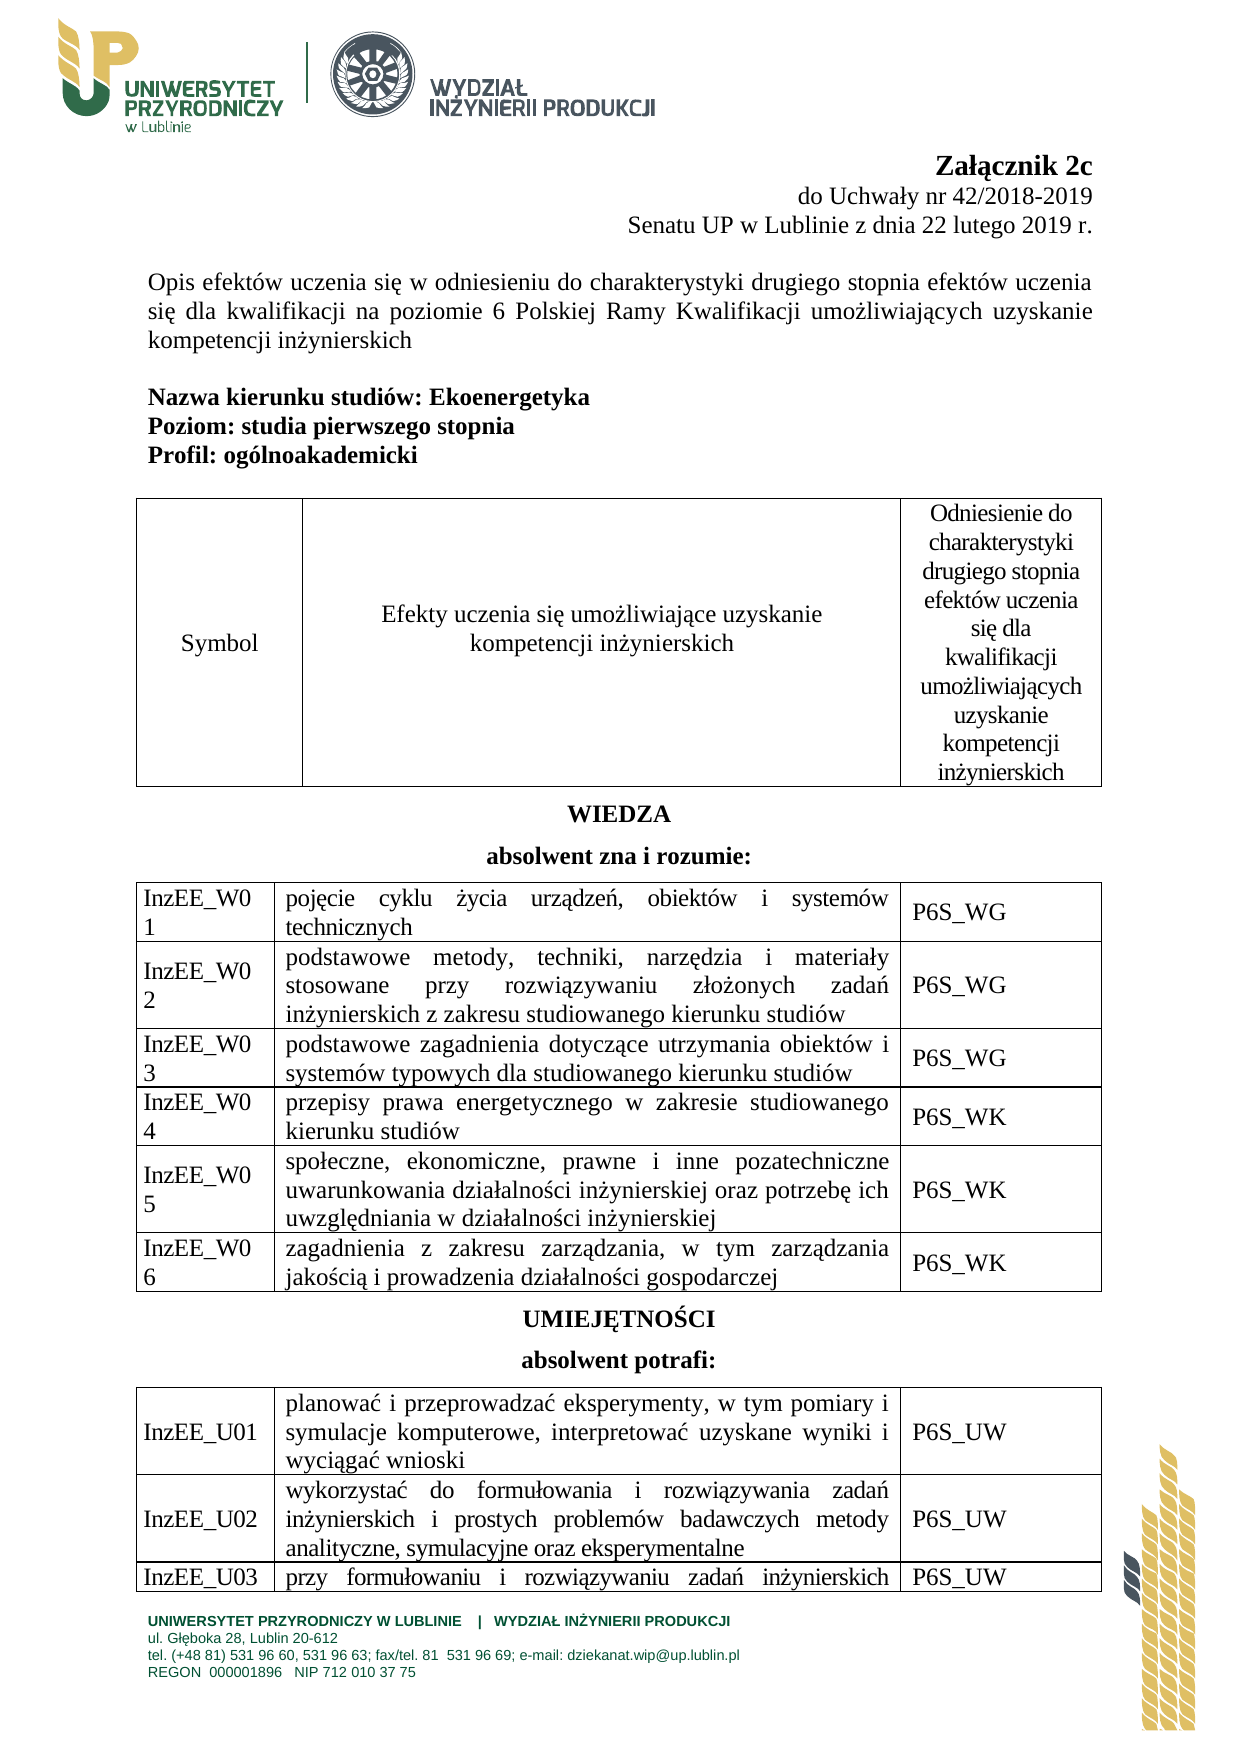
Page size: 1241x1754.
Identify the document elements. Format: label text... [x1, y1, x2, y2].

text do Uchwały nr 42/2018-2019 [148, 181, 1093, 210]
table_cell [275, 1563, 900, 1591]
table_cell InzEE_U02 [137, 1475, 274, 1561]
table_cell InzEE_U03 [137, 1563, 274, 1591]
table_cell InzEE_W05 [137, 1146, 274, 1232]
text Załącznik 2c [148, 148, 1093, 181]
table_cell podstawowe metody, techniki, narzędzia i materiały stosowane przy rozwiązywaniu złożonych zadań inżynierskich z zakresu studiowanego kierunku studiów [275, 942, 900, 1028]
table_cell P6S_UW [901, 1563, 1101, 1591]
table_cell wykorzystać do formułowania i rozwiązywania zadań inżynierskich i prostych problemów badawczych metody analityczne, symulacyjne oraz eksperymentalne [275, 1475, 900, 1561]
table_header Odniesienie do charakterystyki drugiego stopnia efektów uczenia się dla kwalifikacji umożliwiających uzyskanie kompetencji inżynierskich [901, 499, 1101, 786]
text Poziom: studia pierwszego stopnia [148, 411, 1093, 440]
table_cell P6S_WK [901, 1146, 1101, 1232]
table_header Symbol [137, 499, 302, 786]
table_header Efekty uczenia się umożliwiające uzyskanie kompetencji inżynierskich [303, 499, 900, 786]
text Profil: ogólnoakademicki [148, 440, 1093, 469]
table_cell P6S_UW [901, 1388, 1101, 1474]
table_cell P6S_WG [901, 942, 1101, 1028]
text Senatu UP w Lublinie z dnia 22 lutego 2019 r. [148, 210, 1093, 239]
table_cell P6S_WK [901, 1233, 1101, 1291]
table_cell społeczne, ekonomiczne, prawne i inne pozatechniczne uwarunkowania działalności inżynierskiej oraz potrzebę ich uwzględniania w działalności inżynierskiej [275, 1146, 900, 1232]
text Opis efektów uczenia się w odniesieniu do charakterystyki drugiego stopnia efektów uczenia się dla kwalifikacji na poziomie 6 Polskiej Ramy Kwalifikacji umożliwiających uzyskanie kompetencji inżynierskich [148, 267, 1093, 354]
table_cell P6S_WK [901, 1088, 1101, 1145]
table_cell InzEE_W02 [137, 942, 274, 1028]
table_cell P6S_UW [901, 1475, 1101, 1561]
table_cell planować i przeprowadzać eksperymenty, w tym pomiary i symulacje komputerowe, interpretować uzyskane wyniki i wyciągać wnioski [275, 1388, 900, 1474]
table_cell podstawowe zagadnienia dotyczące utrzymania obiektów i systemów typowych dla studiowanego kierunku studiów [275, 1029, 900, 1086]
table_cell InzEE_W01 [137, 883, 274, 941]
table_cell zagadnienia z zakresu zarządzania, w tym zarządzania jakością i prowadzenia działalności gospodarczej [275, 1233, 900, 1291]
table_cell InzEE_W03 [137, 1029, 274, 1086]
table_cell pojęcie cyklu życia urządzeń, obiektów i systemów technicznych [275, 883, 900, 941]
table_cell InzEE_U01 [137, 1388, 274, 1474]
table_cell InzEE_W04 [137, 1088, 274, 1145]
table_cell UMIEJĘTNOŚCI absolwent potrafi: [136, 1292, 1101, 1387]
text Nazwa kierunku studiów: Ekoenergetyka [148, 382, 1093, 411]
table_cell P6S_WG [901, 1029, 1101, 1086]
table_cell WIEDZA absolwent zna i rozumie: [136, 787, 1101, 882]
table_cell przepisy prawa energetycznego w zakresie studiowanego kierunku studiów [275, 1088, 900, 1145]
table_cell InzEE_W06 [137, 1233, 274, 1291]
table_cell P6S_WG [901, 883, 1101, 941]
